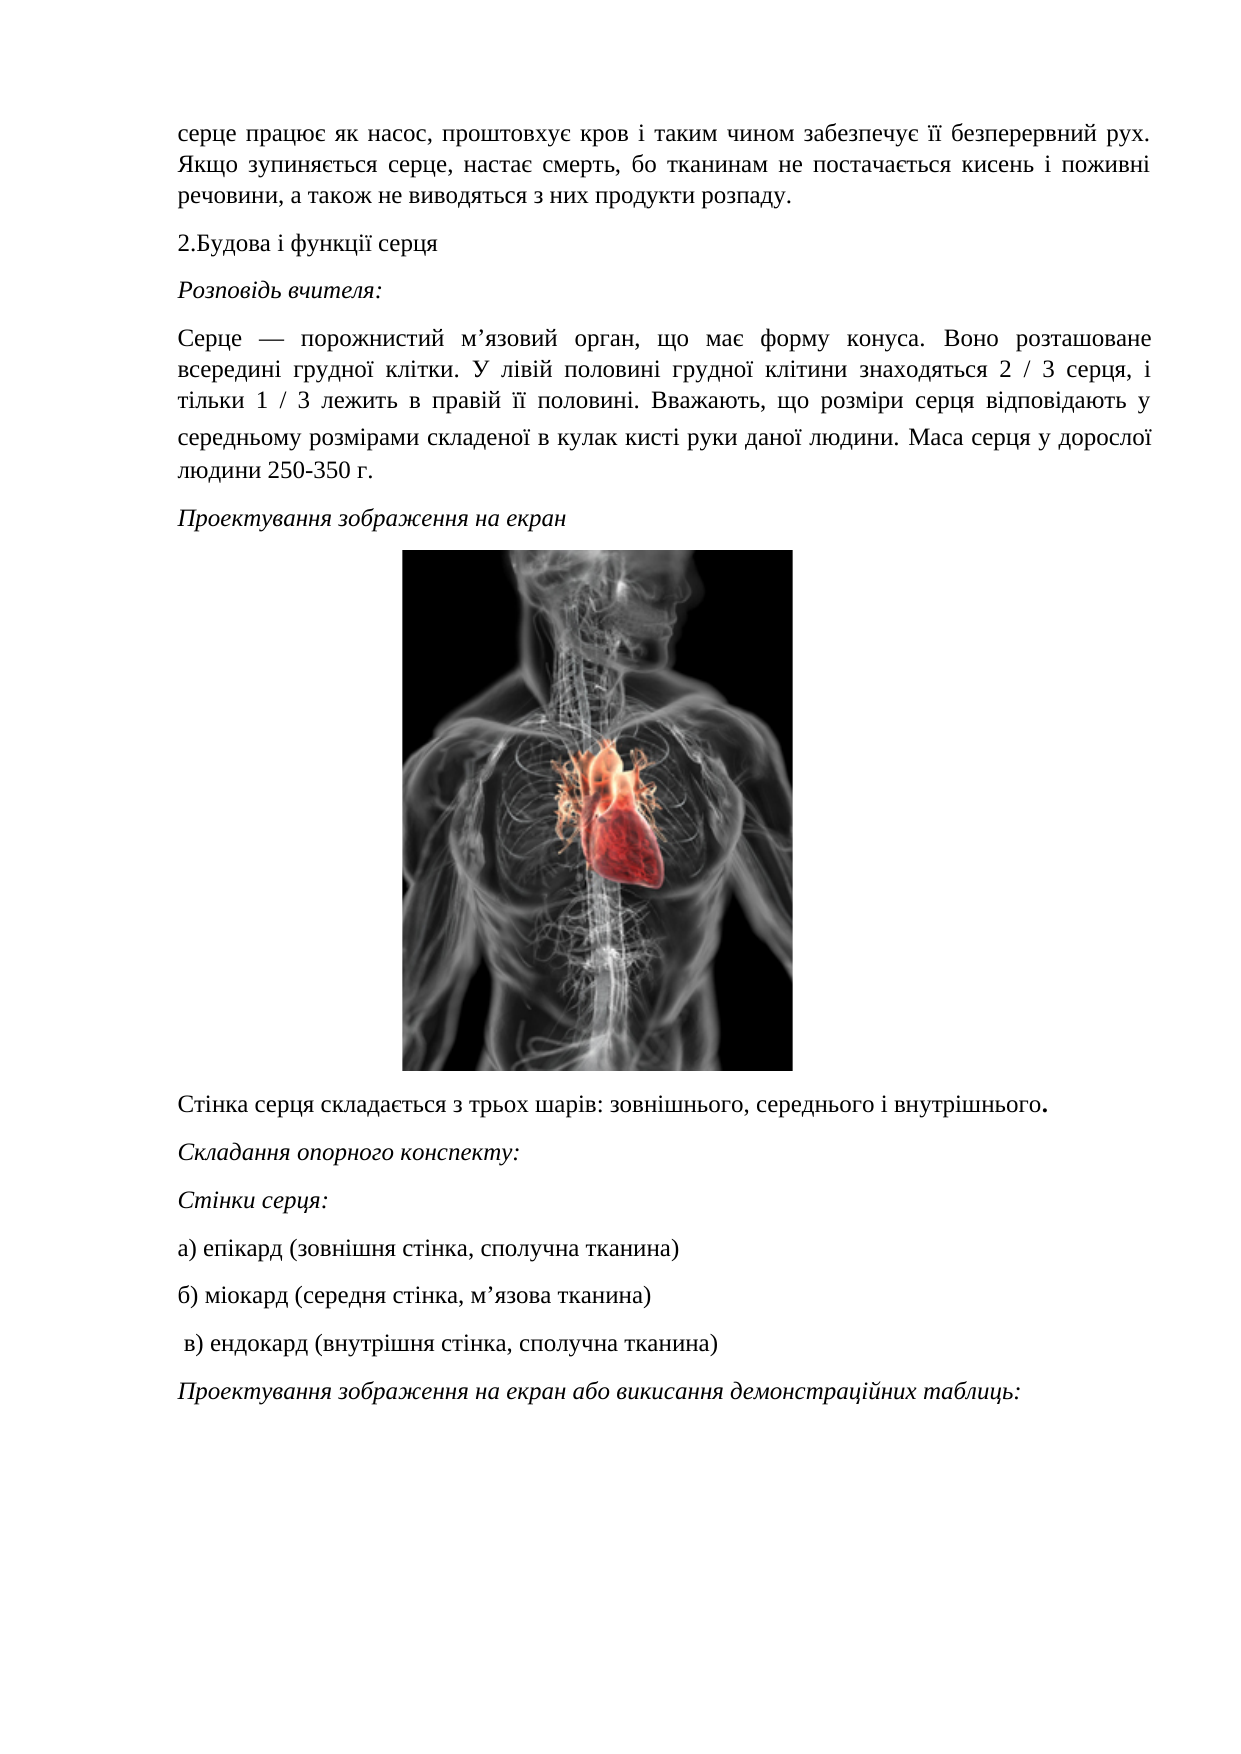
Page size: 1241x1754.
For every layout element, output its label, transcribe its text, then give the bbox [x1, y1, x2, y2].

text Стінки серця: [177, 1185, 1152, 1214]
text Стінка серця складається з трьох шарів: зовнішнього, середнього і внутрішнього. [177, 1089, 1152, 1118]
text 2.Будова і функції серця [177, 228, 1152, 257]
picture [402, 550, 793, 1071]
text Серце — порожнистий м’язовий орган, що має форму конуса. Воно розташоване всередині грудної клітки. У лівій половині грудної клітини знаходяться 2 / 3 серця, і тільки 1 / 3 лежить в правій її половині. Вважають, що розміри серця відповідають у середньому розмірами складеної в кулак кисті руки даної людини. Маса серця у дорослої людини 250-350 г. [177, 323, 1152, 484]
text Проектування зображення на екран або викисання демонстраційних таблиць: [177, 1376, 1152, 1404]
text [177, 118, 1152, 209]
text Проектування зображення на екран [177, 503, 1152, 531]
text Складання опорного конспекту: [177, 1137, 1152, 1166]
text б) міокард (середня стінка, м’язова тканина) [177, 1280, 1152, 1309]
text а) епікард (зовнішня стінка, сполучна тканина) [177, 1233, 1152, 1261]
text Розповідь вчителя: [177, 276, 1152, 304]
text в) ендокард (внутрішня стінка, сполучна тканина) [177, 1328, 1152, 1357]
